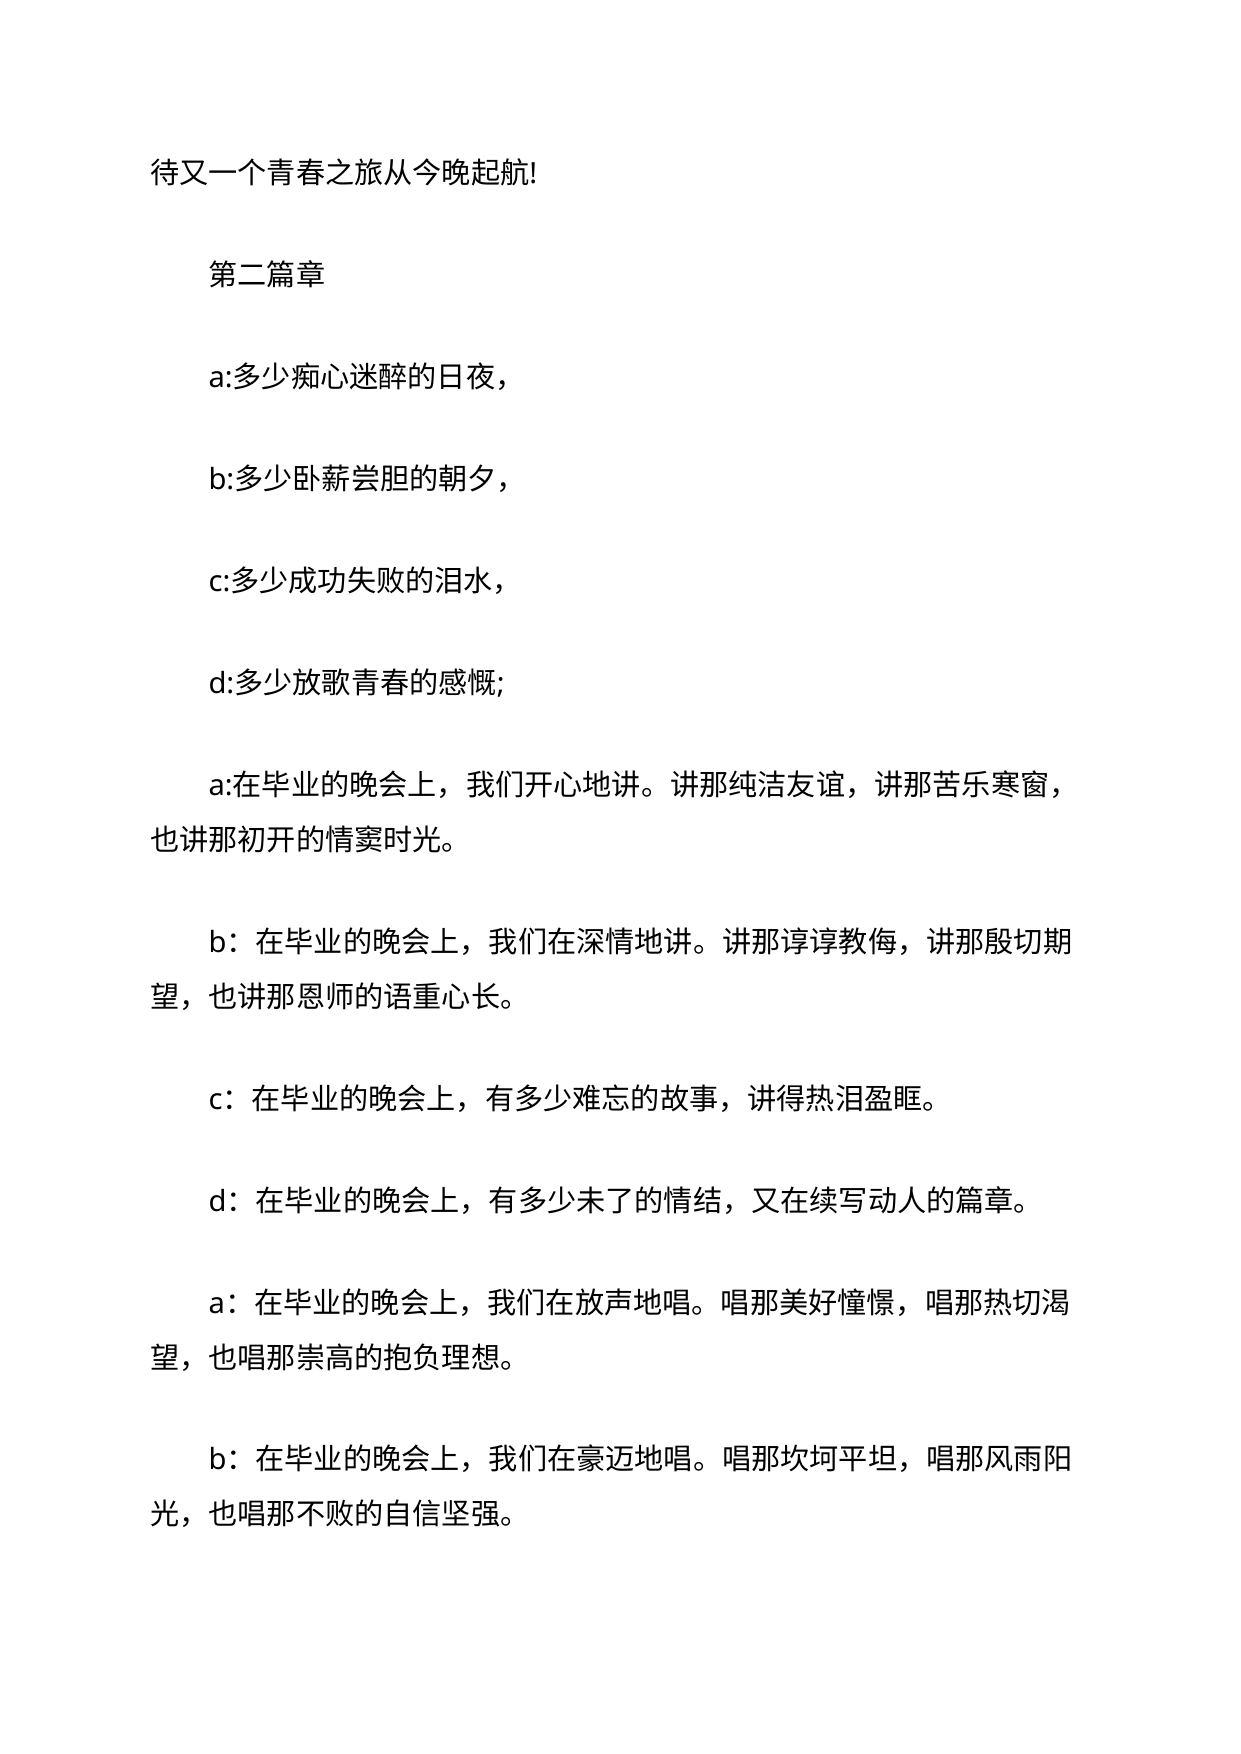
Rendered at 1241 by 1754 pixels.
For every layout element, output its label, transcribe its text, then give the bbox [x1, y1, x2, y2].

text d：在毕业的晚会上，有多少未了的情结，又在续写动人的篇章。 [150, 1177, 1090, 1219]
text c：在毕业的晚会上，有多少难忘的故事，讲得热泪盈眶。 [150, 1075, 1090, 1118]
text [150, 150, 1090, 192]
text a：在毕业的晚会上，我们在放声地唱。唱那美好憧憬，唱那热切渴望，也唱那崇高的抱负理想。 [150, 1279, 1090, 1376]
text d:多少放歌青春的感慨; [150, 660, 1090, 702]
text c:多少成功失败的泪水， [150, 558, 1090, 600]
text b：在毕业的晚会上，我们在深情地讲。讲那谆谆教侮，讲那殷切期望，也讲那恩师的语重心长。 [150, 918, 1090, 1016]
text a:多少痴心迷醉的日夜， [150, 354, 1090, 396]
text b:多少卧薪尝胆的朝夕， [150, 456, 1090, 498]
text 第二篇章 [150, 252, 1090, 294]
text a:在毕业的晚会上，我们开心地讲。讲那纯洁友谊，讲那苦乐寒窗，也讲那初开的情窦时光。 [150, 762, 1090, 859]
text b：在毕业的晚会上，我们在豪迈地唱。唱那坎坷平坦，唱那风雨阳光，也唱那不败的自信坚强。 [150, 1436, 1090, 1533]
